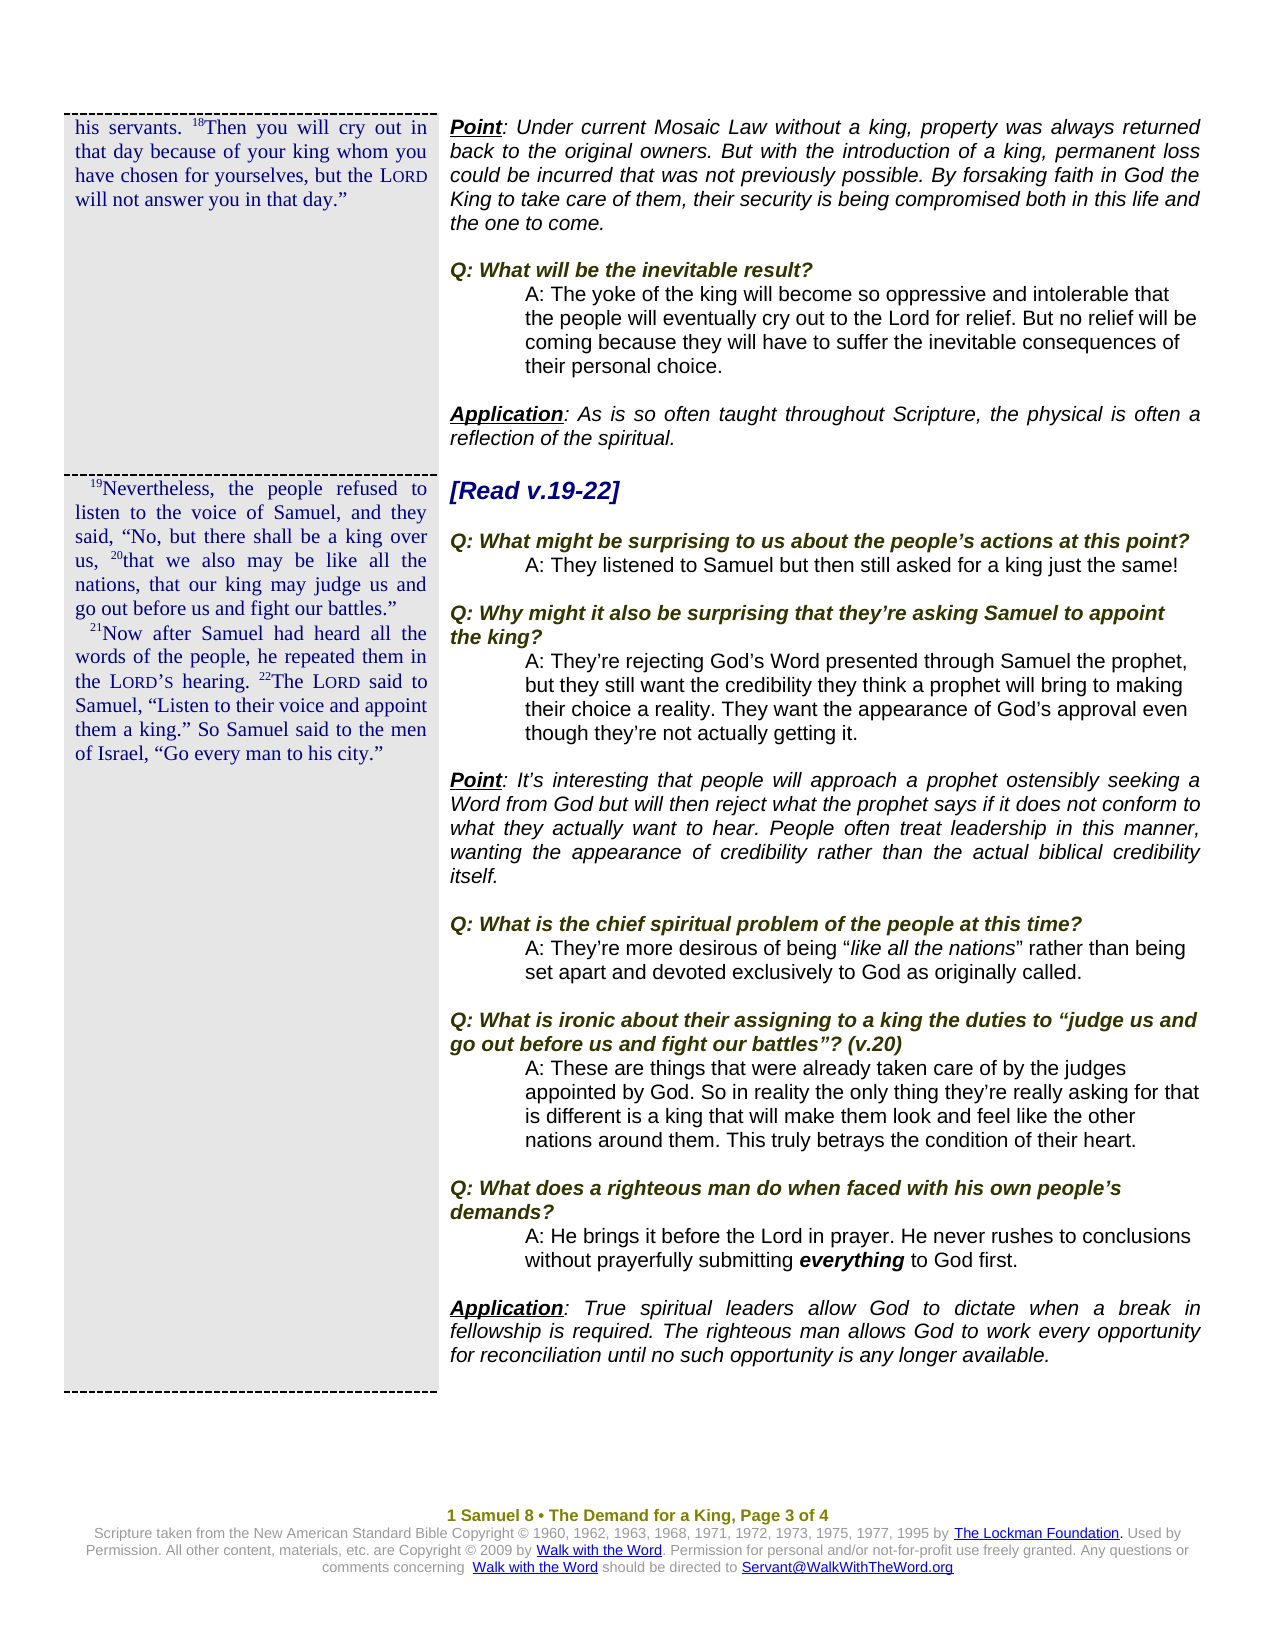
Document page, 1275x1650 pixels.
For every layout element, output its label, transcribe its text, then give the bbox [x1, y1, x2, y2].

table_cell [Read v.19-22] Q: What might be surprising to us about the people’s actions at this point? A: They listened to Samuel but then still asked for a king just the same! Q: Why might it also be surprising that they’re asking Samuel to appoint the king? A: They’re rejecting God’s Word presented through Samuel the prophet, but they still want the credibility they think a prophet will bring to making their choice a reality. They want the appearance of God’s approval even though they’re not actually getting it. Point: It’s interesting that people will approach a prophet ostensibly seeking a Word from God but will then reject what the prophet says if it does not conform to what they actually want to hear. People often treat leadership in this manner, wanting the appearance of credibility rather than the actual biblical credibility itself. Q: What is the chief spiritual problem of the people at this time? A: They’re more desirous of being “like all the nations” rather than being set apart and devoted exclusively to God as originally called. Q: What is ironic about their assigning to a king the duties to “judge us and go out before us and fight our battles”? (v.20) A: These are things that were already taken care of by the judges appointed by God. So in reality the only thing they’re really asking for that is different is a king that will make them look and feel like the other nations around them. This truly betrays the condition of their heart. Q: What does a righteous man do when faced with his own people’s demands? A: He brings it before the Lord in prayer. He never rushes to conclusions without prayerfully submitting everything to God first. Application: True spiritual leaders allow God to dictate when a break in fellowship is required. The righteous man allows God to work every opportunity for reconciliation until no such opportunity is any longer available. [439, 474, 1213, 1391]
table_cell 19Nevertheless, the people refused to listen to the voice of Samuel, and they said, “No, but there shall be a king over us, 20that we also may be like all the nations, that our king may judge us and go out before us and fight our battles.” 21Now after Samuel had heard all the words of the people, he repeated them in the Lord’s hearing. 22The Lord said to Samuel, “Listen to their voice and appoint them a king.” So Samuel said to the men of Israel, “Go every man to his city.” [64, 474, 439, 1391]
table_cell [439, 113, 1213, 474]
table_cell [64, 113, 439, 474]
